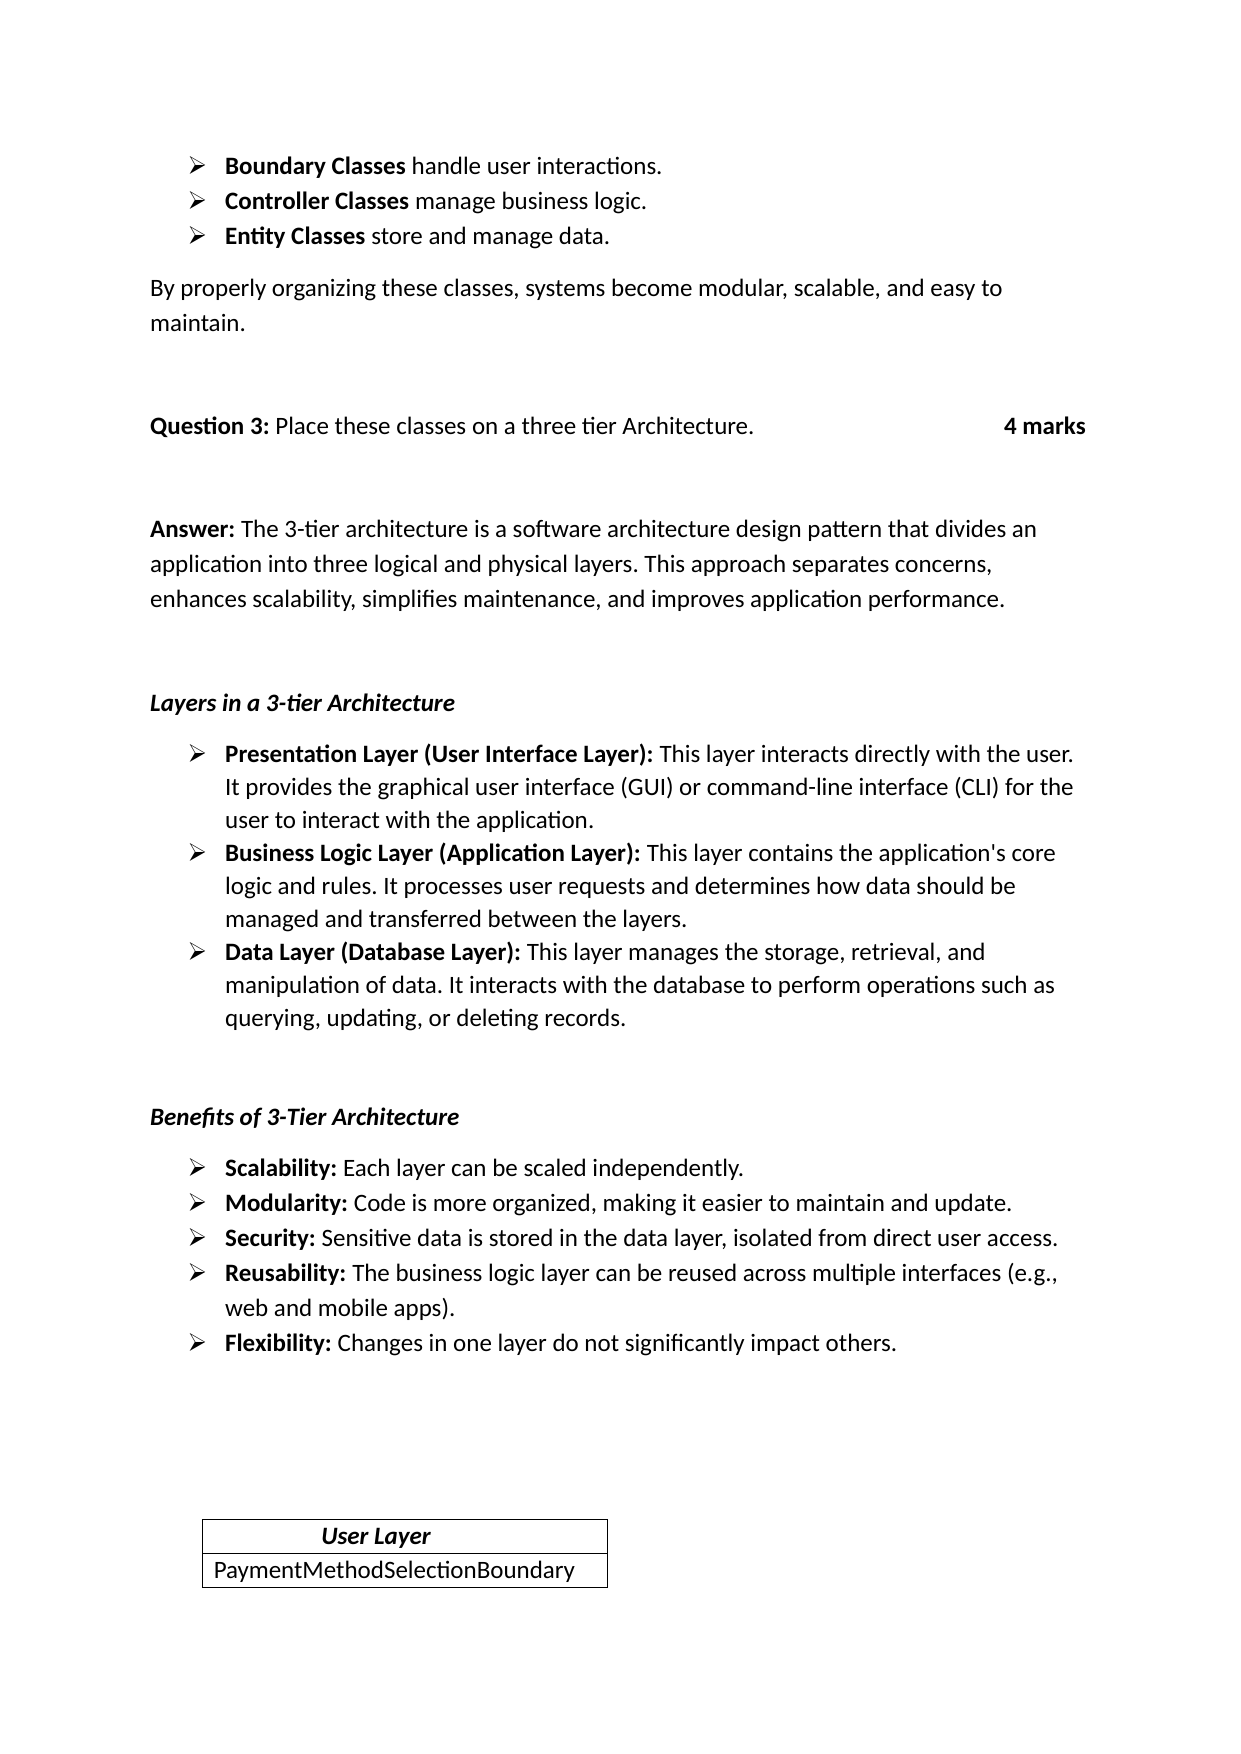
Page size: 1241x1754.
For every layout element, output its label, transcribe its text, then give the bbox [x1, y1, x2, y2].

table_header User Layer [203, 1520, 607, 1553]
list Entity Classes store and manage data. [187, 220, 1090, 251]
list Controller Classes manage business logic. [187, 185, 1090, 216]
text By properly organizing these classes, systems become modular, scalable, and easy to maintain. [150, 272, 1090, 337]
list Boundary Classes handle user interactions. [187, 150, 1090, 181]
list Modularity: Code is more organized, making it easier to maintain and update. [187, 1187, 1090, 1218]
list Business Logic Layer (Application Layer): This layer contains the application's core logic and rules. It processes user requests and determines how data should be managed and transferred between the layers. [187, 837, 1090, 933]
text Question 3: Place these classes on a three tier Architecture. 4 marks [150, 410, 1090, 441]
list Flexibility: Changes in one layer do not significantly impact others. [187, 1327, 1090, 1358]
list Data Layer (Database Layer): This layer manages the storage, retrieval, and manipulation of data. It interacts with the database to perform operations such as querying, updating, or deleting records. [187, 936, 1090, 1032]
list Scalability: Each layer can be scaled independently. [187, 1152, 1090, 1183]
list Reusability: The business logic layer can be reused across multiple interfaces (e.g., web and mobile apps). [187, 1257, 1090, 1323]
list Security: Sensitive data is stored in the data layer, isolated from direct user access. [187, 1222, 1090, 1253]
text Answer: The 3-tier architecture is a software architecture design pattern that divides an application into three logical and physical layers. This approach separates concerns, enhances scalability, simplifies maintenance, and improves application performance. [150, 513, 1090, 614]
table_cell PaymentMethodSelectionBoundary [203, 1554, 607, 1587]
list Presentation Layer (User Interface Layer): This layer interacts directly with the user. It provides the graphical user interface (GUI) or command-line interface (CLI) for the user to interact with the application. [187, 738, 1090, 835]
text Layers in a 3-tier Architecture [150, 687, 1090, 717]
text Benefits of 3-Tier Architecture [150, 1101, 1090, 1131]
